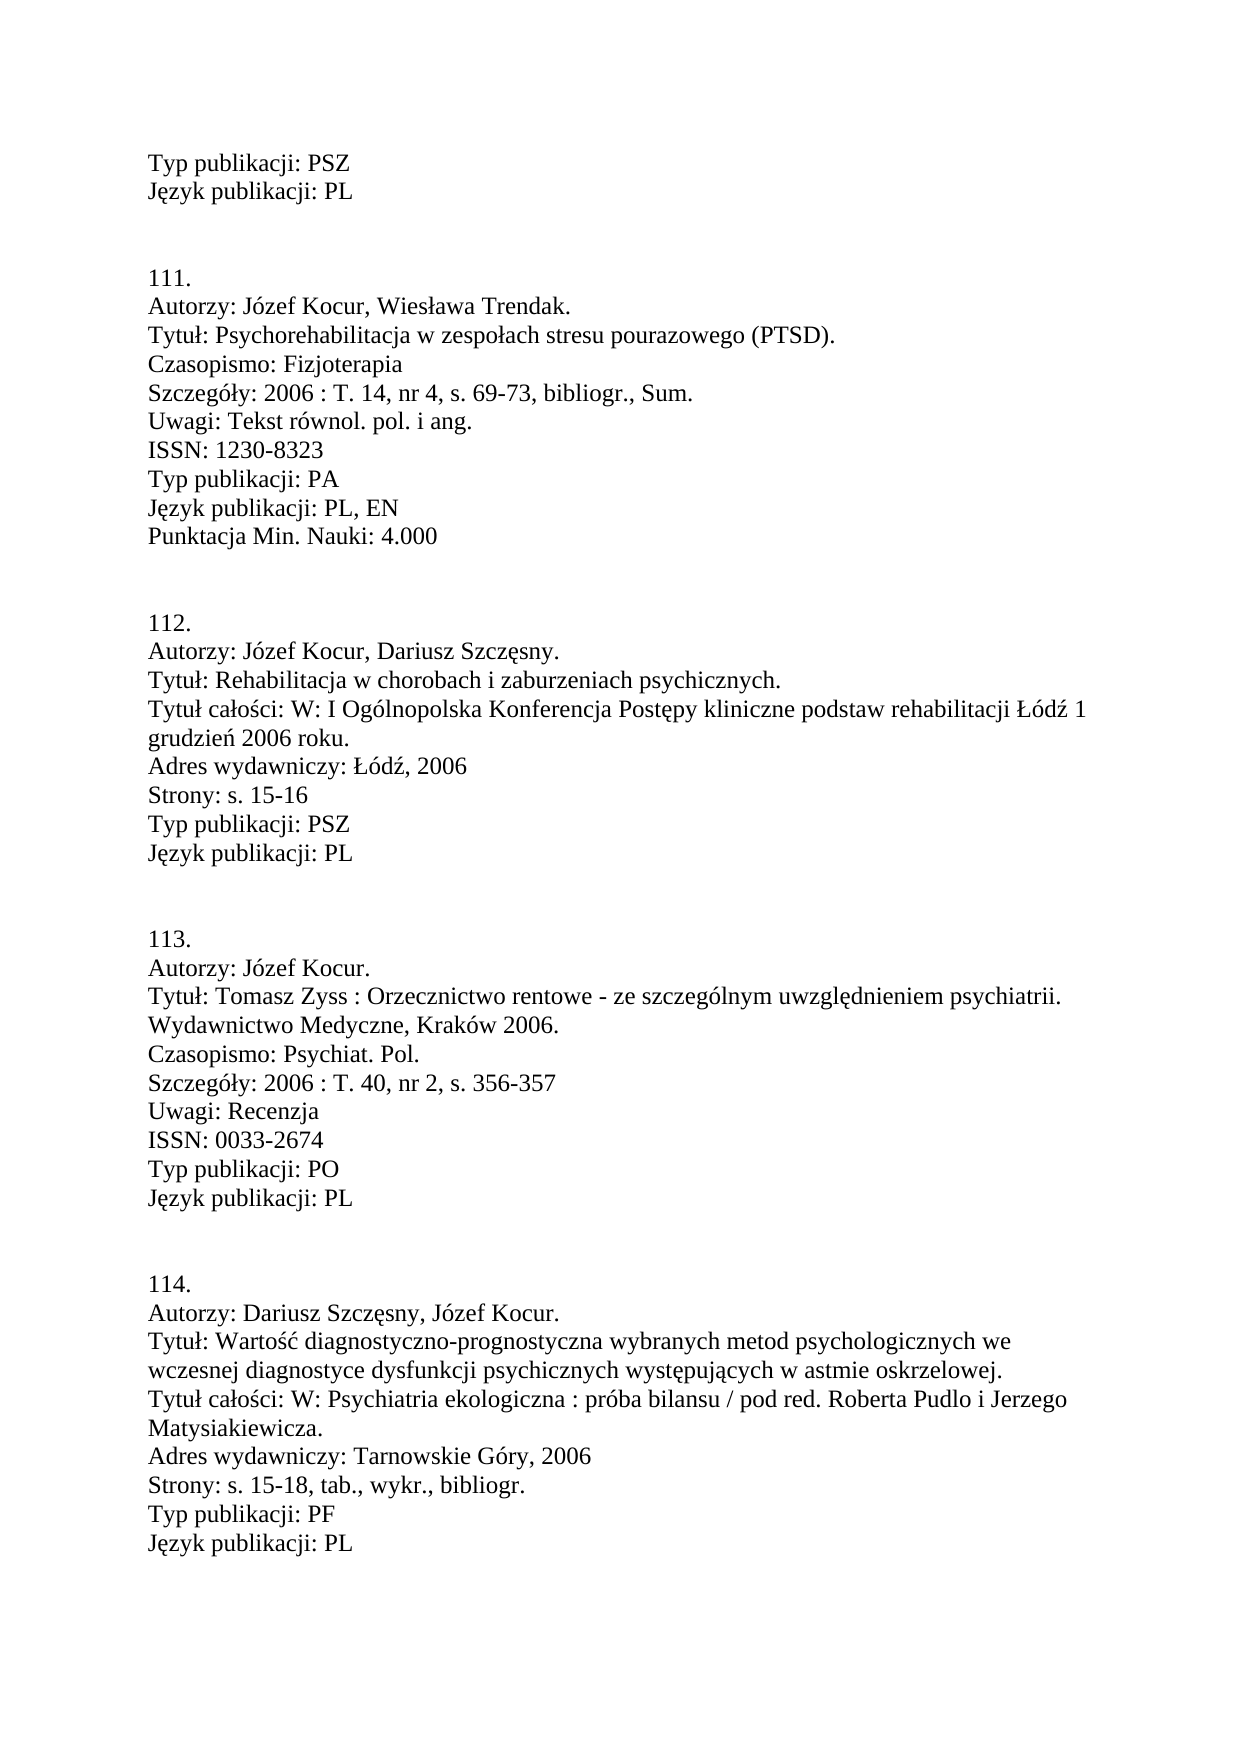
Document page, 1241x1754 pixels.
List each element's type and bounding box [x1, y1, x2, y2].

text [148, 148, 1093, 1585]
